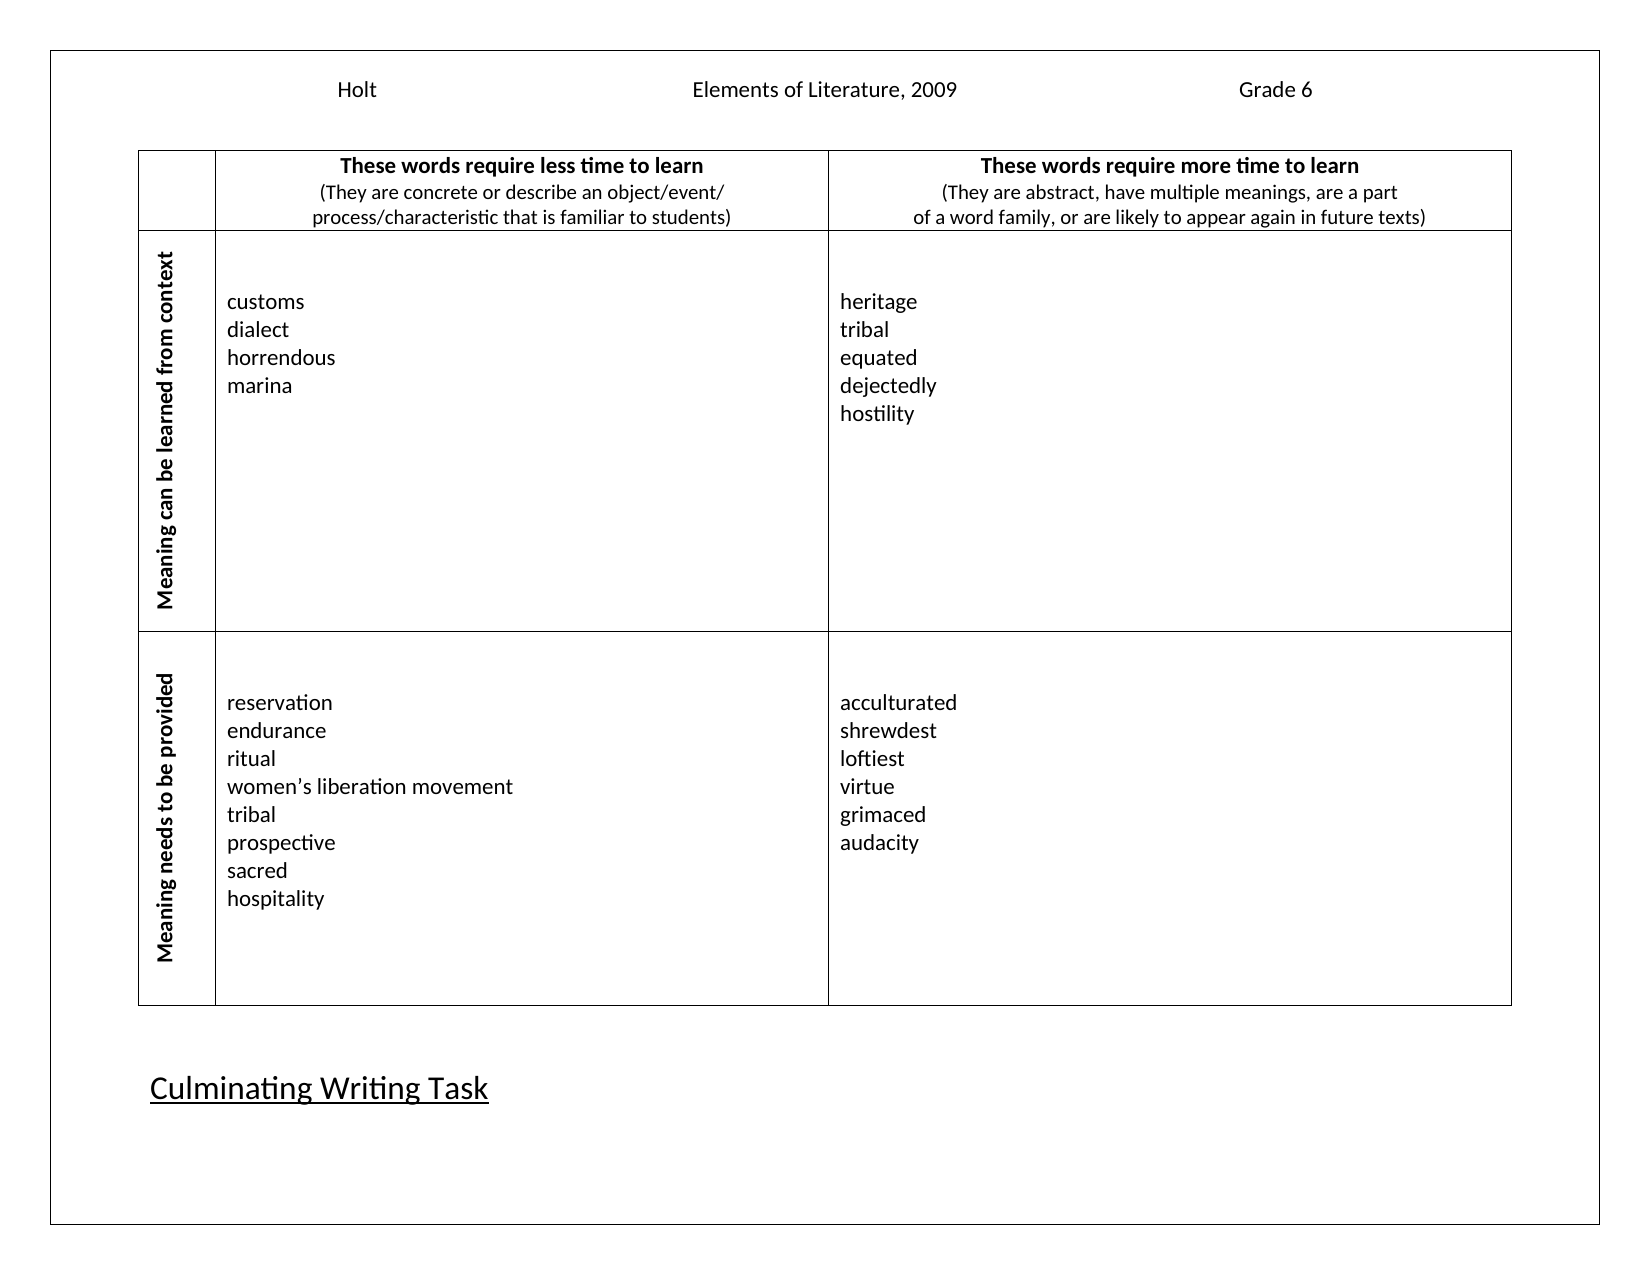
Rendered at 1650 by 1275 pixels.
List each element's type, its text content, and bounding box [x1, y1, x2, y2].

table_cell Meaning can be learned from context [139, 231, 215, 631]
table_cell acculturated shrewdest loftiest virtue grimaced audacity [829, 632, 1511, 1005]
text Culminating Writing Task [150, 1067, 1500, 1108]
table_header These words require more time to learn (They are abstract, have multiple meanings, are a part of a word family, or are likely to appear again in future texts) [829, 151, 1511, 230]
table_header [139, 151, 215, 230]
table_cell customs dialect horrendous marina [216, 231, 828, 631]
table_cell Meaning needs to be provided [139, 632, 215, 1005]
table_cell heritage tribal equated dejectedly hostility [829, 231, 1511, 631]
table_cell reservation endurance ritual women’s liberation movement tribal prospective sacred hospitality [216, 632, 828, 1005]
table_header These words require less time to learn (They are concrete or describe an object/event/ process/characteristic that is familiar to students) [216, 151, 828, 230]
